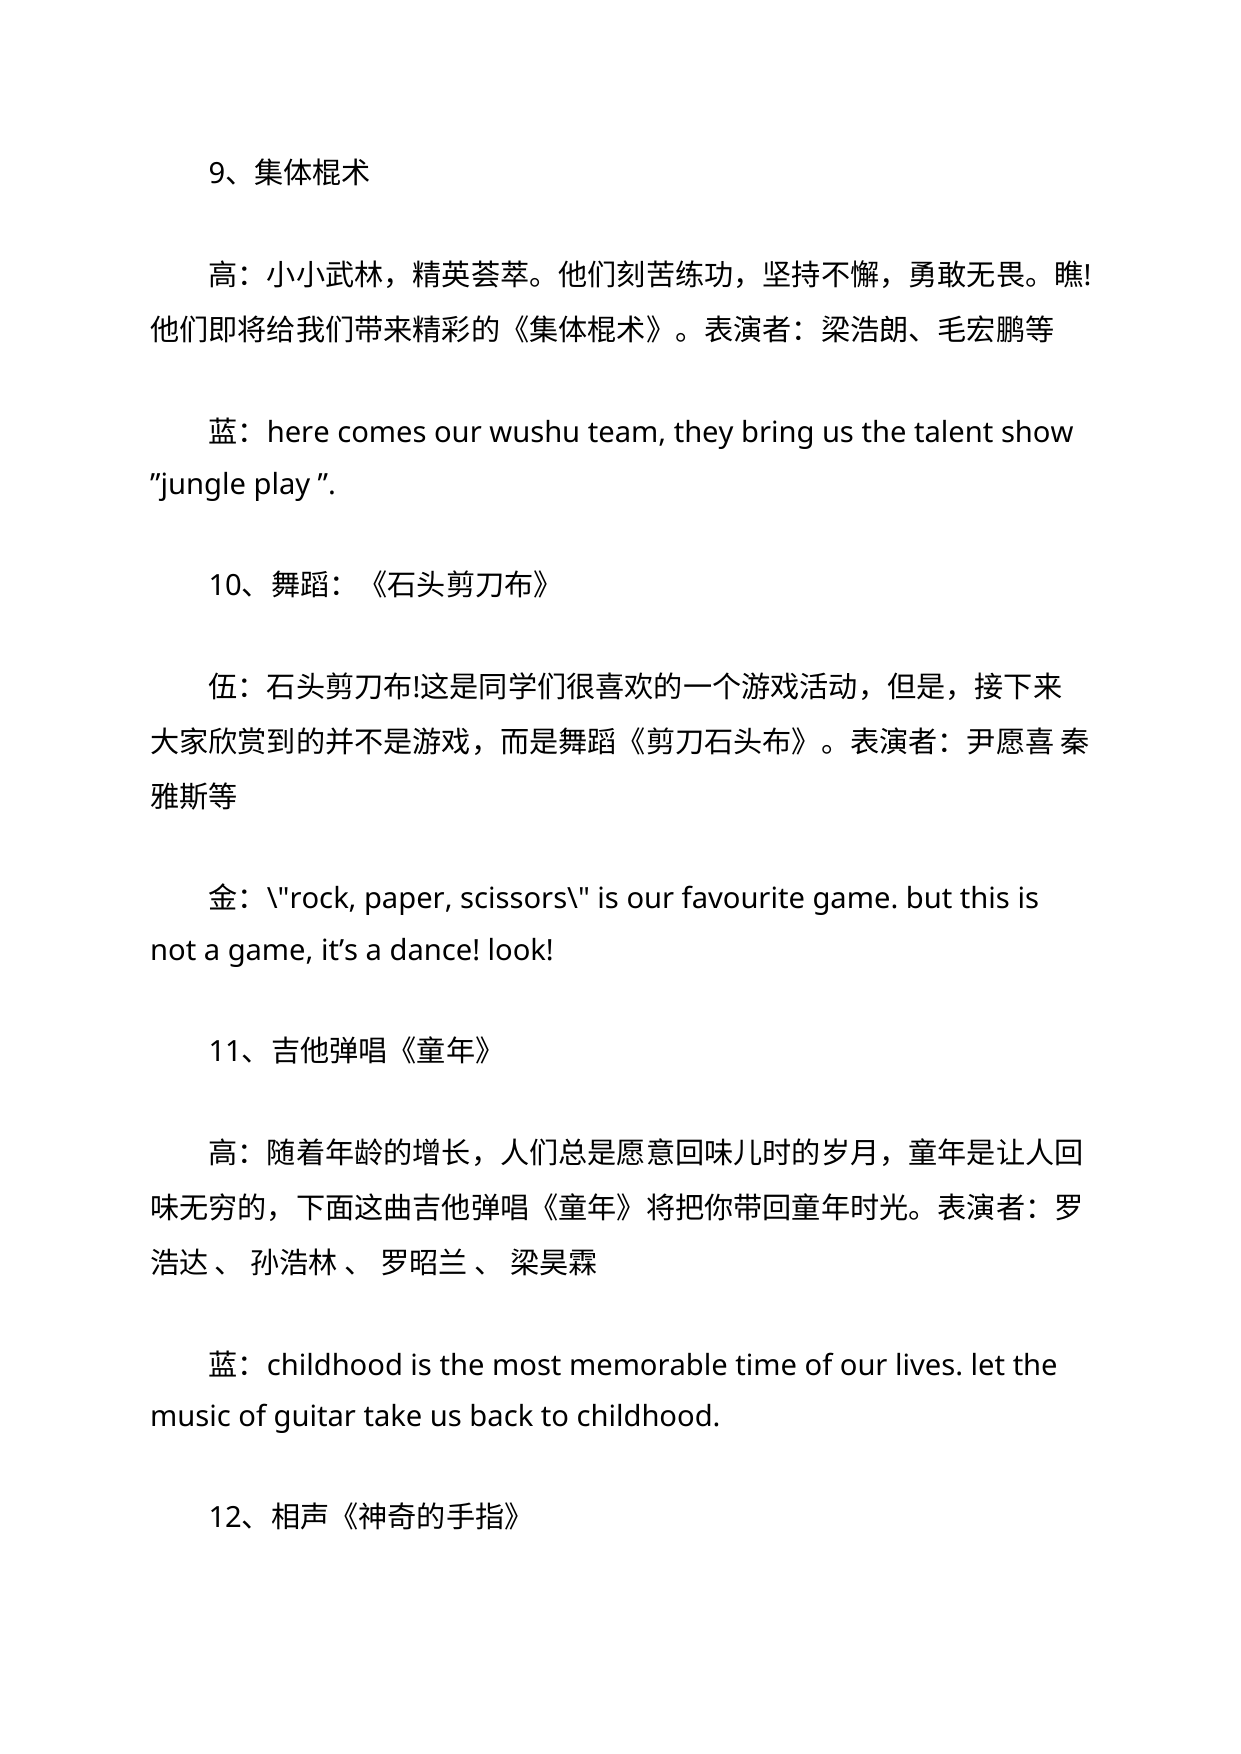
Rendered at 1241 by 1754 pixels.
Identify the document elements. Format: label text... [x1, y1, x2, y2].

text 9、集体棍术 [150, 150, 1090, 192]
text 蓝：here comes our wushu team, they bring us the talent show ”jungle play ”. [150, 409, 1090, 503]
text 10、舞蹈：《石头剪刀布》 [150, 561, 1090, 604]
text 11、吉他弹唱《童年》 [150, 1028, 1090, 1070]
text 高：随着年龄的增长，人们总是愿意回味儿时的岁月，童年是让人回味无穷的，下面这曲吉他弹唱《童年》将把你带回童年时光。表演者：罗浩达 、 孙浩林 、 罗昭兰 、 梁昊霖 [150, 1130, 1090, 1282]
text 高：小小武林，精英荟萃。他们刻苦练功，坚持不懈，勇敢无畏。瞧!他们即将给我们带来精彩的《集体棍术》。表演者：梁浩朗、毛宏鹏等 [150, 252, 1090, 349]
text 蓝：childhood is the most memorable time of our lives. let the music of guitar take us back to childhood. [150, 1341, 1090, 1435]
text 伍：石头剪刀布!这是同学们很喜欢的一个游戏活动，但是，接下来大家欣赏到的并不是游戏，而是舞蹈《剪刀石头布》。表演者：尹愿喜 秦雅斯等 [150, 663, 1090, 816]
text 12、相声《神奇的手指》 [150, 1494, 1090, 1536]
text 金：\"rock, paper, scissors\" is our favourite game. but this is not a game, it’s a dance! look! [150, 875, 1090, 969]
